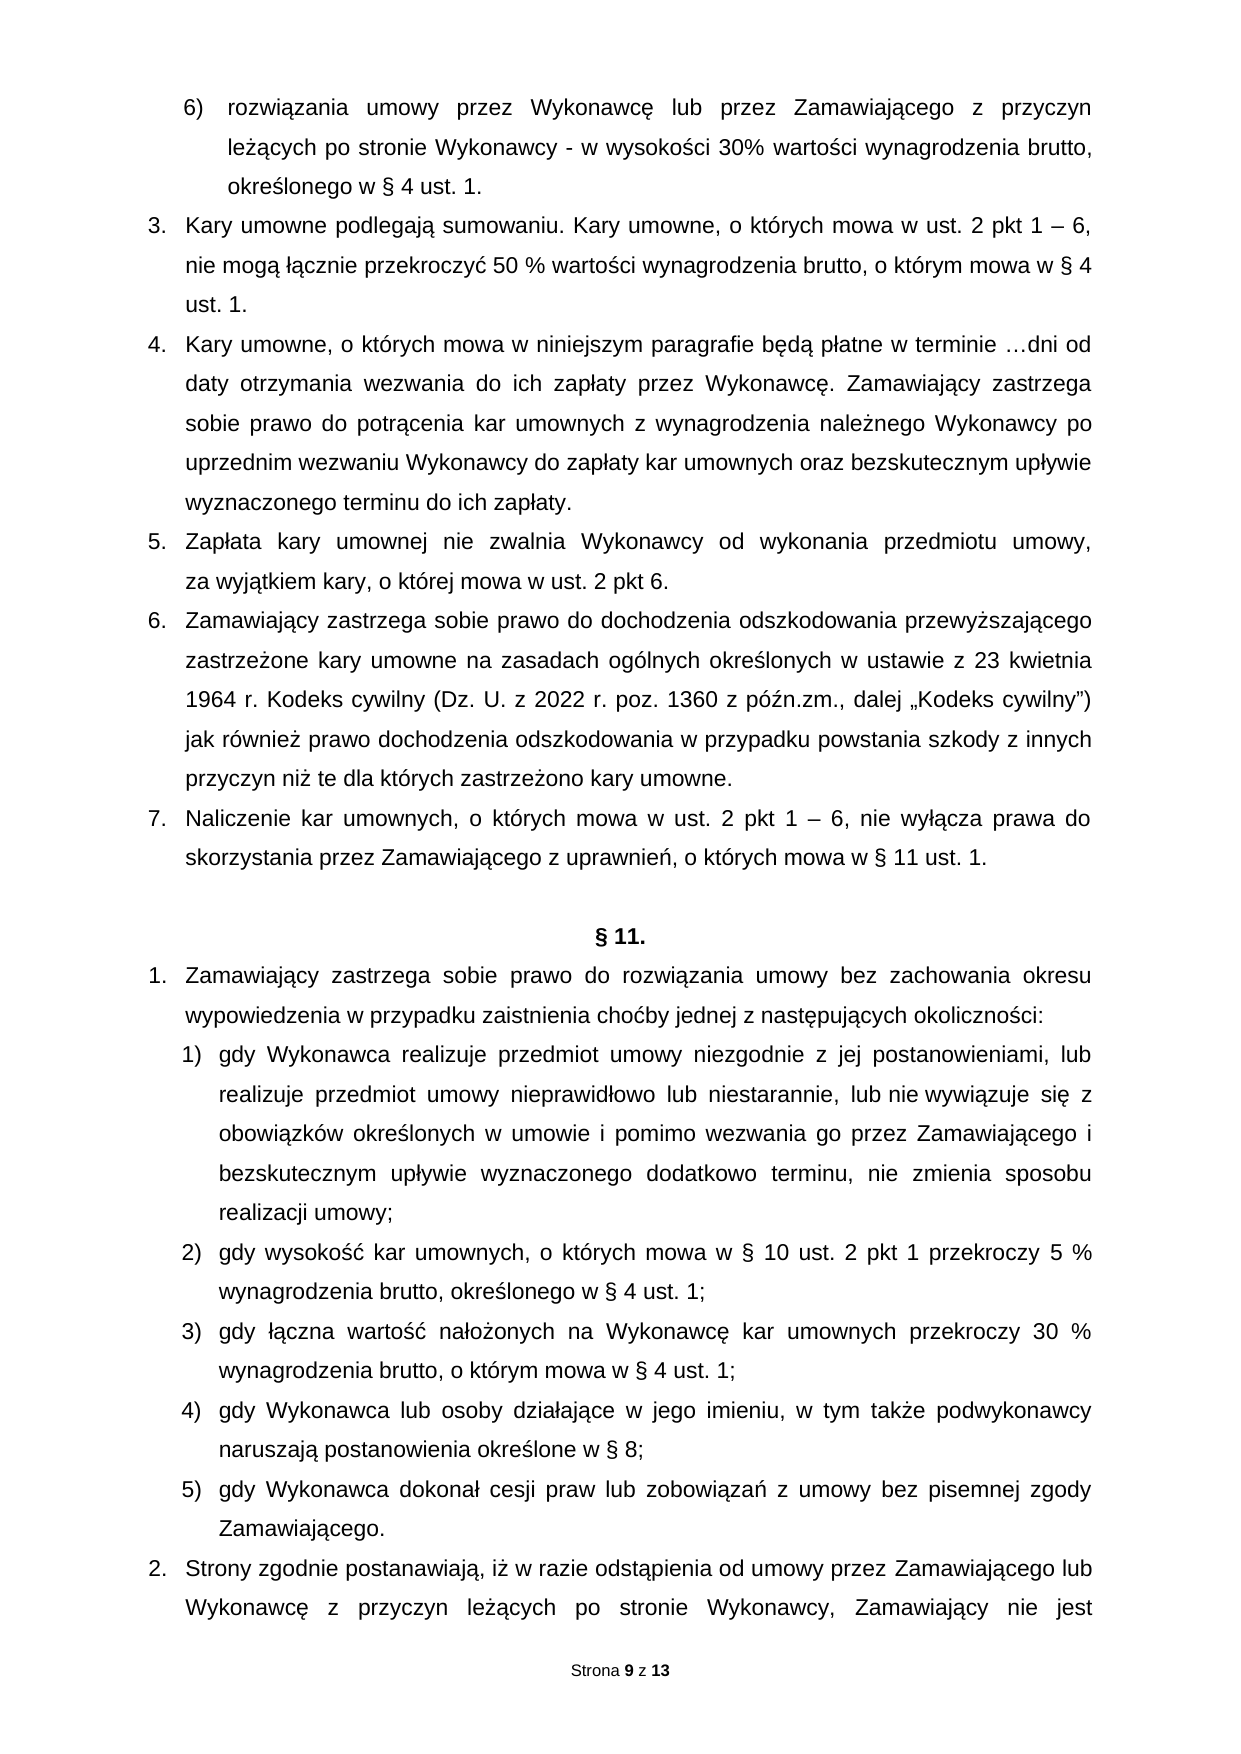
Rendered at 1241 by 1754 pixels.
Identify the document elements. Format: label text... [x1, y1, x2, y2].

list rozwiązania umowy przez Wykonawcę lub przez Zamawiającego z przyczyn leżących po stronie Wykonawcy - w wysokości 30% wartości wynagrodzenia brutto, określonego w § 4 ust. 1. [183, 94, 1092, 199]
list Zapłata kary umownej nie zwalnia Wykonawcy od wykonania przedmiotu umowy, za wyjątkiem kary, o której mowa w ust. 2 pkt 6. [148, 528, 1092, 594]
list Zamawiający zastrzega sobie prawo do rozwiązania umowy bez zachowania okresu wypowiedzenia w przypadku zaistnienia choćby jednej z następujących okoliczności: [148, 962, 1092, 1028]
list gdy wysokość kar umownych, o których mowa w § 10 ust. 2 pkt 1 przekroczy 5 % wynagrodzenia brutto, określonego w § 4 ust. 1; [181, 1239, 1092, 1305]
list gdy Wykonawca realizuje przedmiot umowy niezgodnie z jej postanowieniami, lub realizuje przedmiot umowy nieprawidłowo lub niestarannie, lub nie wywiązuje się z obowiązków określonych w umowie i pomimo wezwania go przez Zamawiającego i bezskutecznym upływie wyznaczonego dodatkowo terminu, nie zmienia sposobu realizacji umowy; [181, 1041, 1092, 1226]
list Zamawiający zastrzega sobie prawo do dochodzenia odszkodowania przewyższającego zastrzeżone kary umowne na zasadach ogólnych określonych w ustawie z 23 kwietnia 1964 r. Kodeks cywilny (Dz. U. z 2022 r. poz. 1360 z późn.zm., dalej „Kodeks cywilny”) jak również prawo dochodzenia odszkodowania w przypadku powstania szkody z innych przyczyn niż te dla których zastrzeżono kary umowne. [148, 607, 1092, 791]
text § 11. [148, 923, 1092, 949]
list Kary umowne, o których mowa w niniejszym paragrafie będą płatne w terminie …dni od daty otrzymania wezwania do ich zapłaty przez Wykonawcę. Zamawiający zastrzega sobie prawo do potrącenia kar umownych z wynagrodzenia należnego Wykonawcy po uprzednim wezwaniu Wykonawcy do zapłaty kar umownych oraz bezskutecznym upływie wyznaczonego terminu do ich zapłaty. [148, 331, 1092, 515]
list gdy Wykonawca dokonał cesji praw lub zobowiązań z umowy bez pisemnej zgody Zamawiającego. [181, 1476, 1092, 1542]
list gdy łączna wartość nałożonych na Wykonawcę kar umownych przekroczy 30 % wynagrodzenia brutto, o którym mowa w § 4 ust. 1; [181, 1318, 1092, 1384]
list Kary umowne podlegają sumowaniu. Kary umowne, o których mowa w ust. 2 pkt 1 – 6, nie mogą łącznie przekroczyć 50 % wartości wynagrodzenia brutto, o którym mowa w § 4 ust. 1. [148, 212, 1092, 318]
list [148, 1555, 1092, 1621]
list gdy Wykonawca lub osoby działające w jego imieniu, w tym także podwykonawcy naruszają postanowienia określone w § 8; [181, 1397, 1092, 1463]
list Naliczenie kar umownych, o których mowa w ust. 2 pkt 1 – 6, nie wyłącza prawa do skorzystania przez Zamawiającego z uprawnień, o których mowa w § 11 ust. 1. [148, 804, 1092, 870]
